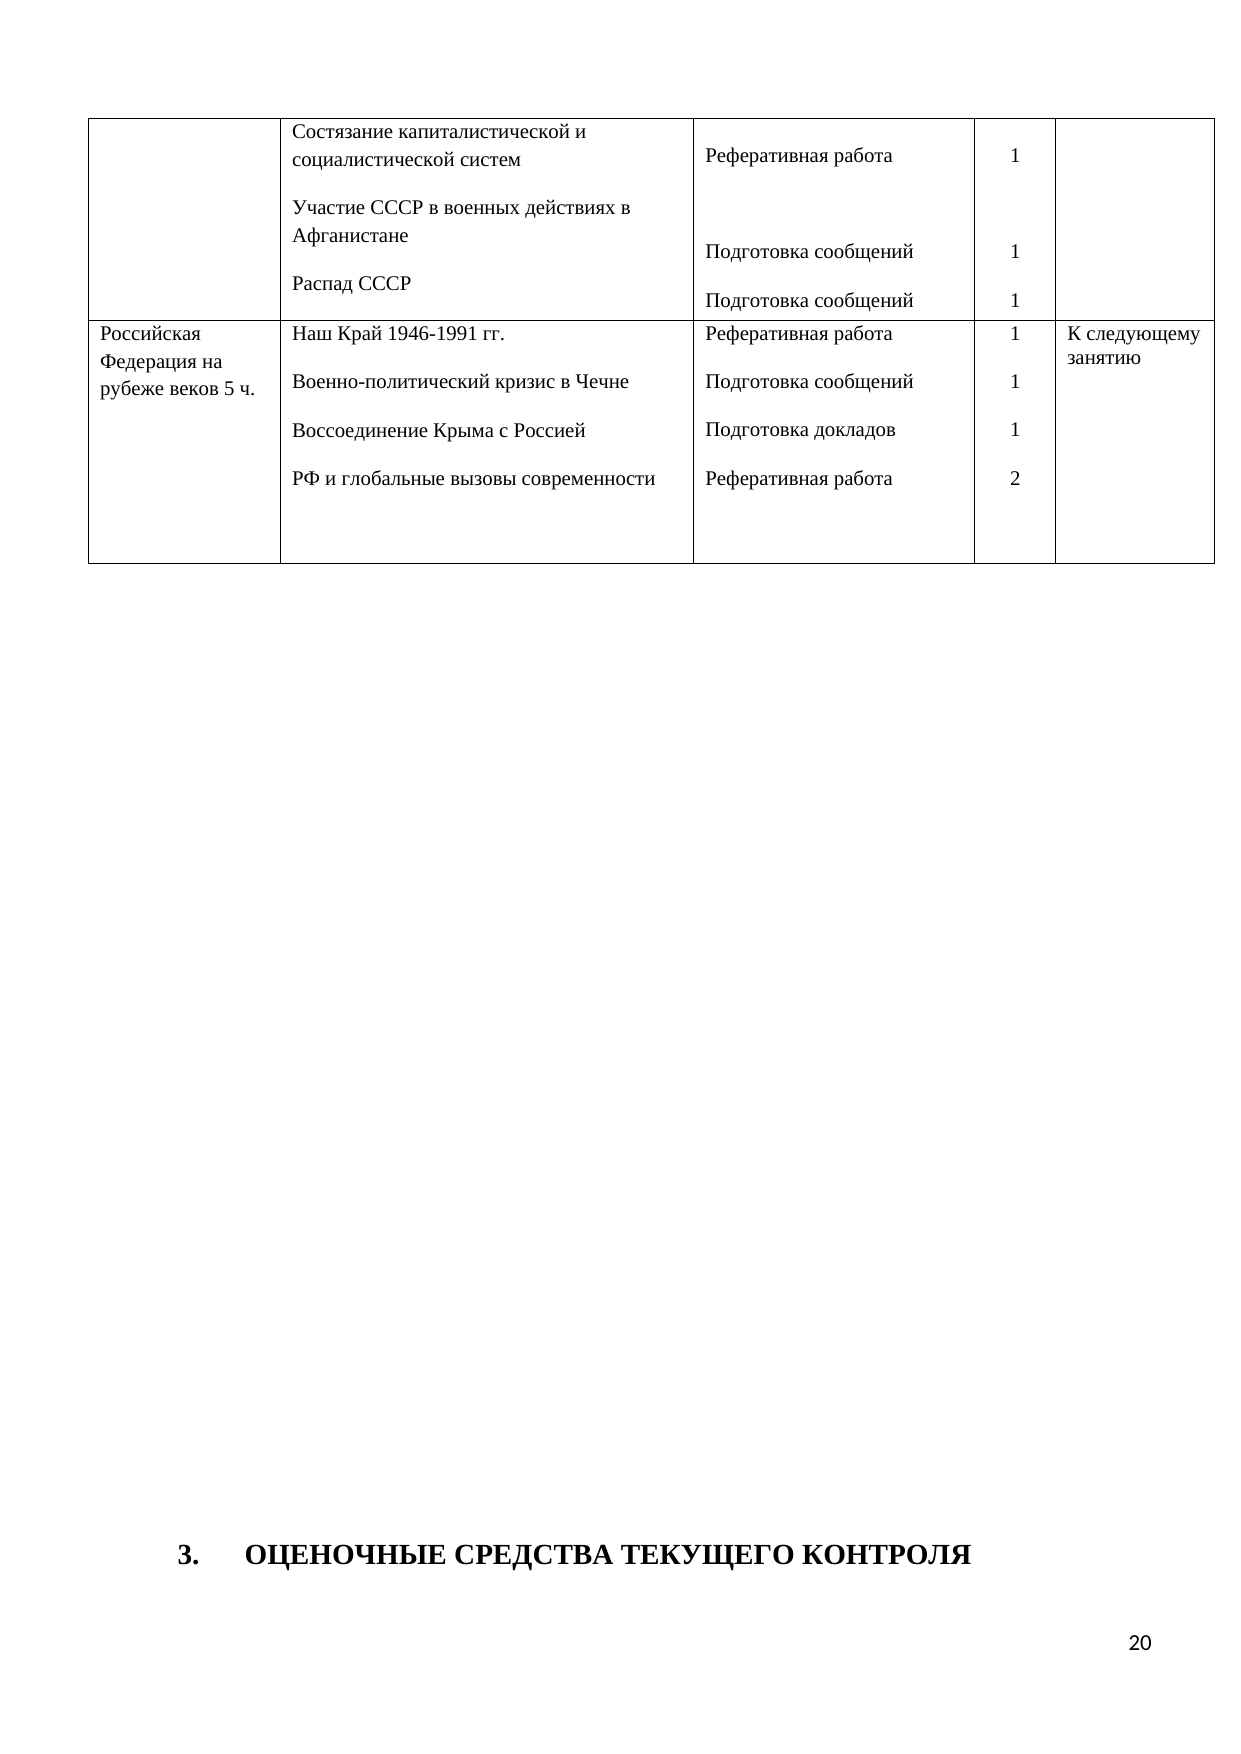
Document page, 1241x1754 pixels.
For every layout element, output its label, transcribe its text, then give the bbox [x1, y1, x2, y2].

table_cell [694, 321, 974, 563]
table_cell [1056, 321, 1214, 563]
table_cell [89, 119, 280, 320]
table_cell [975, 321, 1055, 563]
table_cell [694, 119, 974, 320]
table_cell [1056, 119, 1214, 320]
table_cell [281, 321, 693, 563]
subtitle Оценочные средства текущего контроля [177, 1537, 1152, 1571]
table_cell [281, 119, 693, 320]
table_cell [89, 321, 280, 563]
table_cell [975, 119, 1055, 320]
